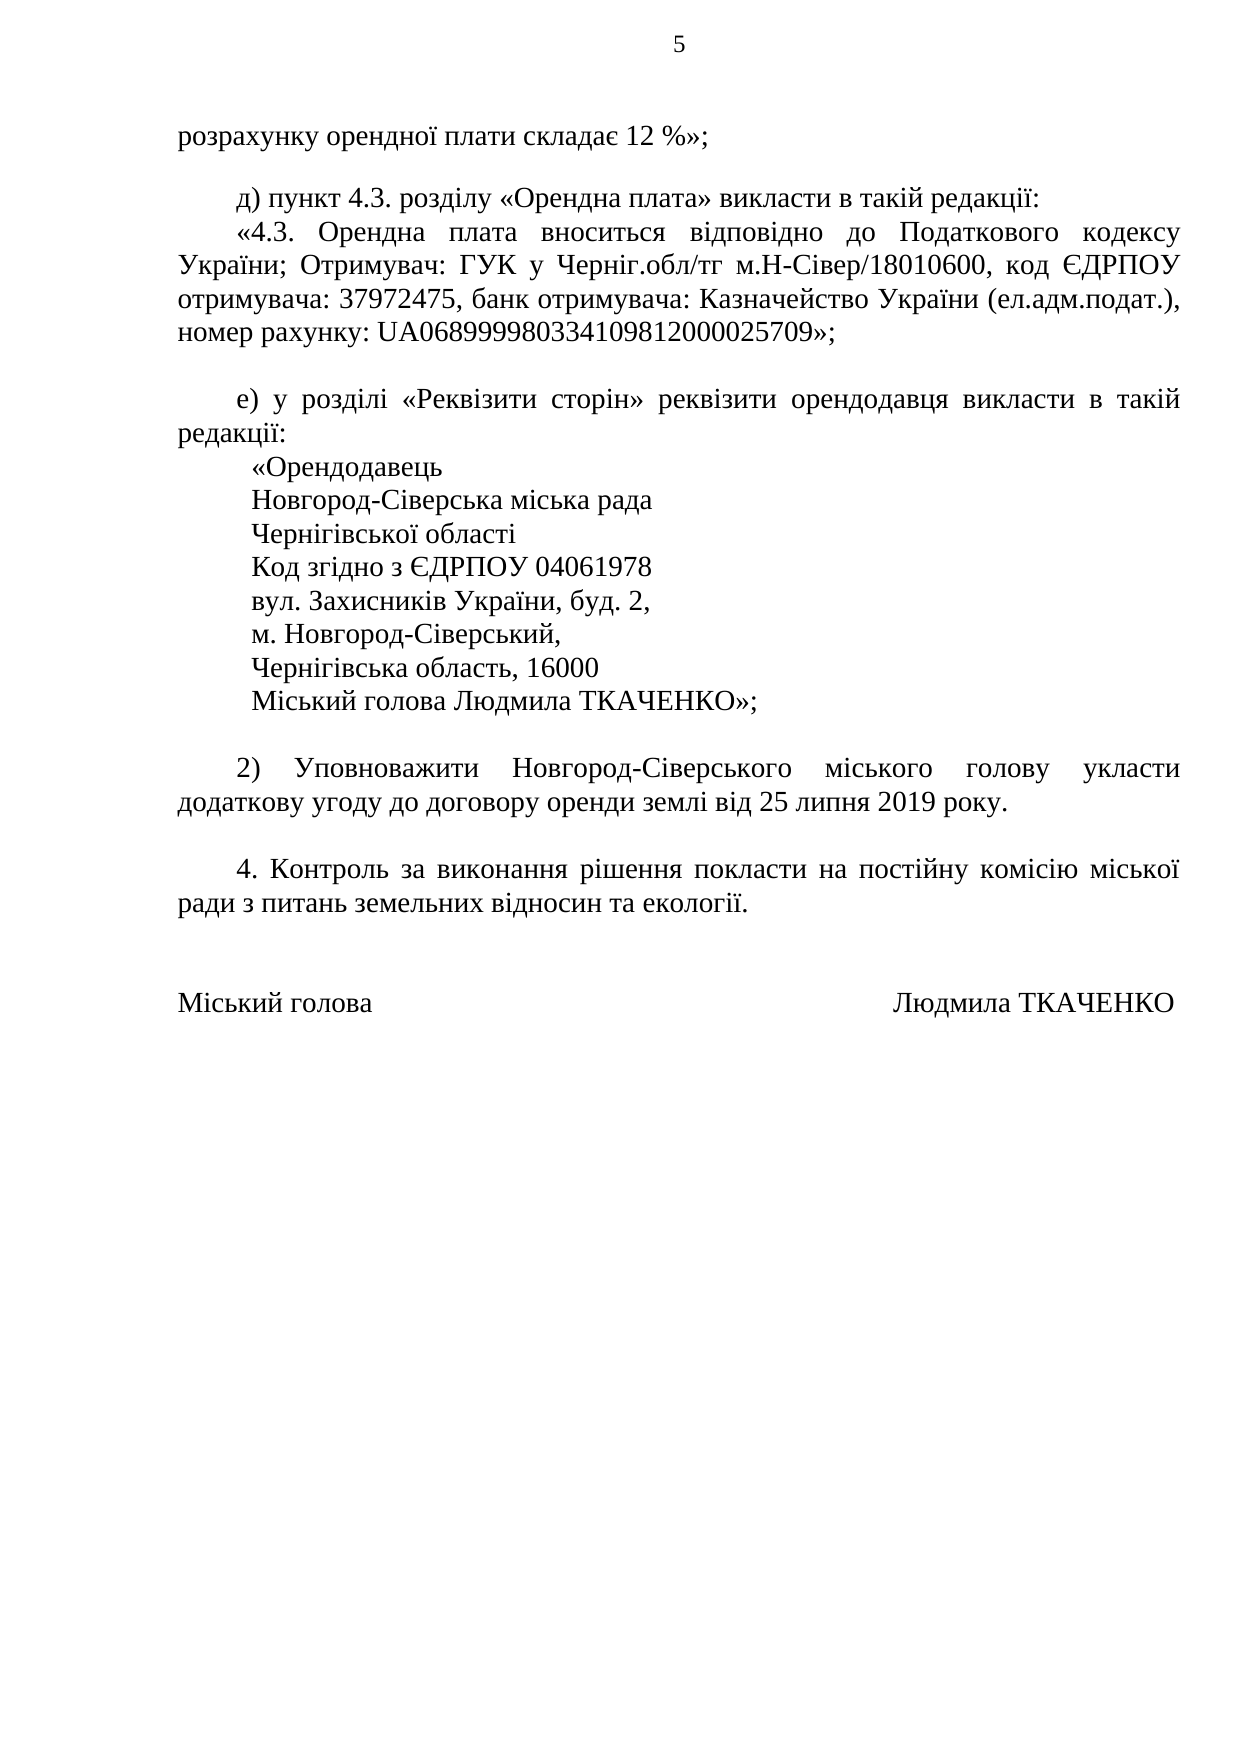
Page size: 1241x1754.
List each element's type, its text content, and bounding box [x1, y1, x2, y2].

text Чернігівської області [251, 516, 1181, 549]
text Чернігівська область, 16000 [251, 650, 1181, 683]
text вул. Захисників України, буд. 2, [251, 583, 1181, 616]
text розрахунку орендної плати складає 12 %»; [177, 118, 1181, 152]
text 4. Контроль за виконання рішення покласти на постійну комісію міської ради з питань земельних відносин та екології. [177, 851, 1181, 918]
text Код згідно з ЄДРПОУ 04061978 [251, 549, 1181, 583]
text «Орендодавець [251, 449, 1181, 482]
text е) у розділі «Реквізити сторін» реквізити орендодавця викласти в такій редакції: [177, 382, 1181, 449]
text Новгород-Сіверська міська рада [251, 482, 1181, 516]
text д) пункт 4.3. розділу «Орендна плата» викласти в такій редакції: [177, 180, 1181, 214]
text Міський голова Людмила ТКАЧЕНКО»; [177, 683, 1181, 717]
text Міський голова Людмила ТКАЧЕНКО [177, 985, 1181, 1019]
text 2) Уповноважити Новгород-Сіверського міського голову укласти додаткову угоду до договору оренди землі від 25 липня 2019 року. [177, 751, 1181, 818]
text м. Новгород-Сіверський, [251, 616, 1181, 650]
text «4.3. Орендна плата вноситься відповідно до Податкового кодексу України; Отримувач: ГУК у Черніг.обл/тг м.Н-Сівер/18010600, код ЄДРПОУ отримувача: 37972475, банк отримувача: Казначейство України (ел.адм.подат.), номер рахунку: UA068999980334109812000025709»; [177, 214, 1181, 348]
